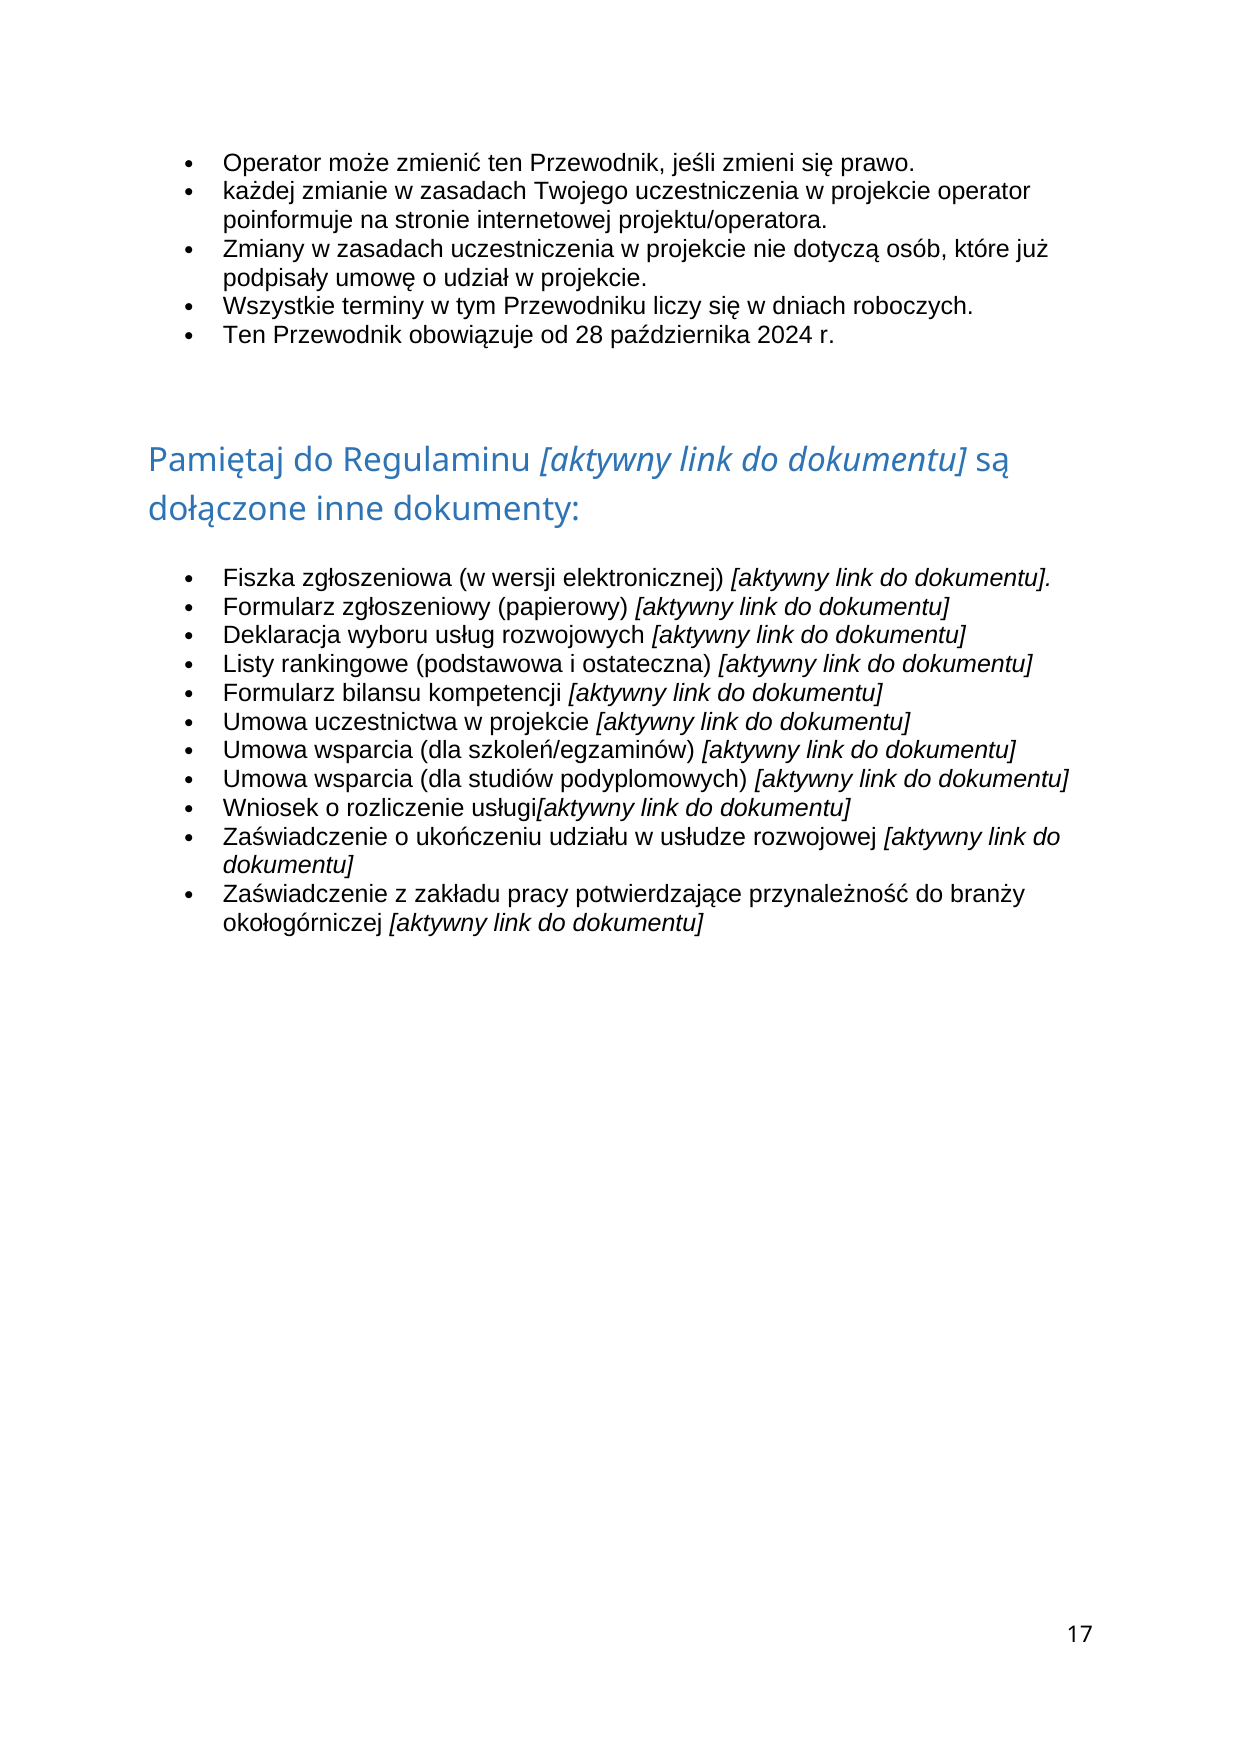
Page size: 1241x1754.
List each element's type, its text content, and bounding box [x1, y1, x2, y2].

list Formularz bilansu kompetencji [aktywny link do dokumentu] [185, 678, 1093, 707]
list Zmiany w zasadach uczestniczenia w projekcie nie dotyczą osób, które już podpisały umowę o udział w projekcie. [185, 234, 1093, 291]
list Ten Przewodnik obowiązuje od 28 października 2024 r. [185, 320, 1093, 349]
list Umowa uczestnictwa w projekcie [aktywny link do dokumentu] [185, 707, 1093, 736]
list Wniosek o rozliczenie usługi[aktywny link do dokumentu] [185, 793, 1093, 822]
list Zaświadczenie o ukończeniu udziału w usłudze rozwojowej [aktywny link do dokumentu] [185, 822, 1093, 879]
list każdej zmianie w zasadach Twojego uczestniczenia w projekcie operator poinformuje na stronie internetowej projektu/operatora. [185, 176, 1093, 234]
list Formularz zgłoszeniowy (papierowy) [aktywny link do dokumentu] [185, 592, 1093, 621]
list Zaświadczenie z zakładu pracy potwierdzające przynależność do branży okołogórniczej [aktywny link do dokumentu] [185, 879, 1093, 937]
subtitle Pamiętaj do Regulaminu [aktywny link do dokumentu] są dołączone inne dokumenty: [148, 436, 1093, 530]
list Umowa wsparcia (dla studiów podyplomowych) [aktywny link do dokumentu] [185, 764, 1093, 793]
list Umowa wsparcia (dla szkoleń/egzaminów) [aktywny link do dokumentu] [185, 736, 1093, 764]
list Fiszka zgłoszeniowa (w wersji elektronicznej) [aktywny link do dokumentu]. [185, 563, 1093, 592]
list Deklaracja wyboru usług rozwojowych [aktywny link do dokumentu] [185, 621, 1093, 649]
list Wszystkie terminy w tym Przewodniku liczy się w dniach roboczych. [185, 291, 1093, 320]
list Listy rankingowe (podstawowa i ostateczna) [aktywny link do dokumentu] [185, 649, 1093, 678]
list Operator może zmienić ten Przewodnik, jeśli zmieni się prawo. [185, 148, 1093, 176]
